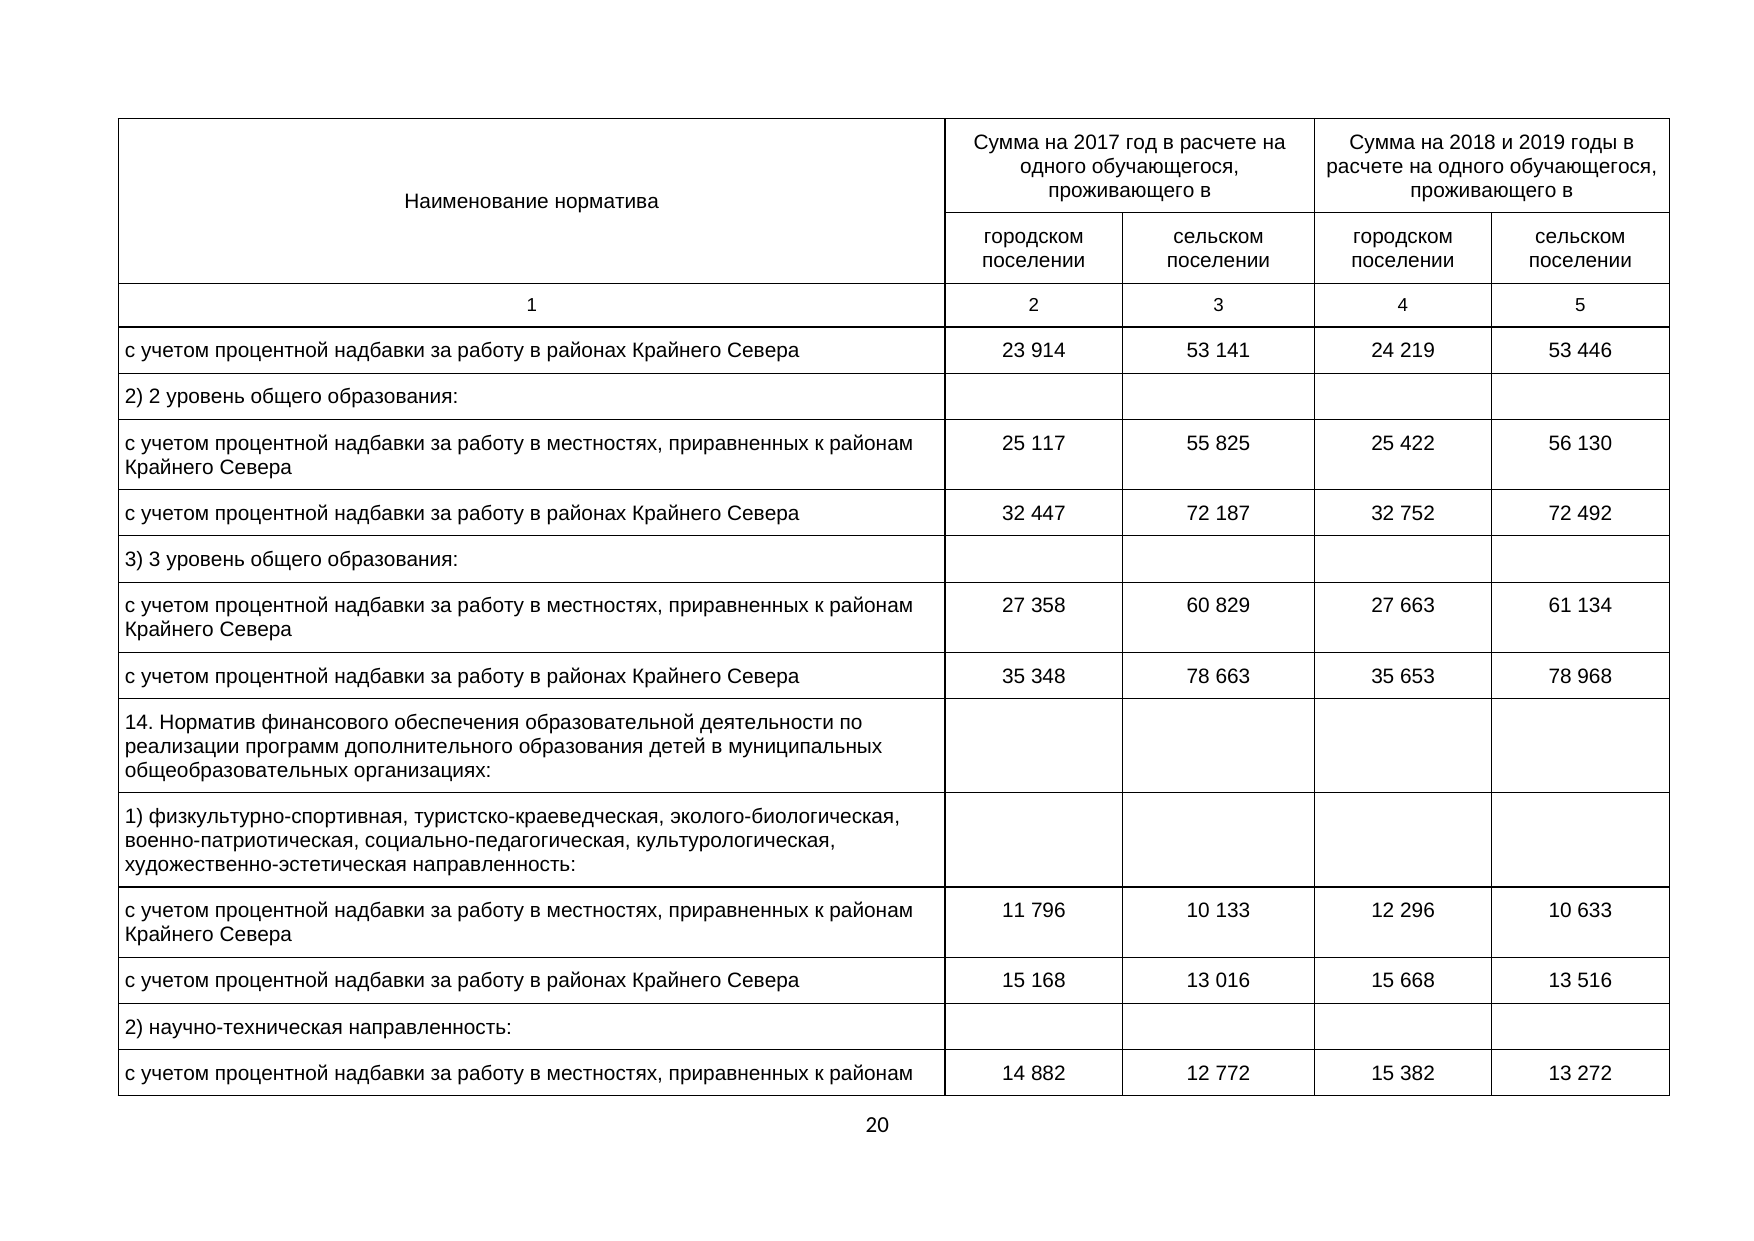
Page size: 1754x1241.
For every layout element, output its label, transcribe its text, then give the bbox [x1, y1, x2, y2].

table_header Сумма на 2018 и 2019 годы в расчете на одного обучающегося, проживающего в [1315, 119, 1669, 212]
table_cell [1315, 793, 1491, 886]
table_cell 4 [1315, 284, 1491, 326]
table_cell 5 [1492, 284, 1669, 326]
table_cell 78 663 [1123, 653, 1314, 698]
table_cell 15 382 [1315, 1050, 1491, 1095]
table_cell 53 446 [1492, 328, 1669, 373]
table_cell 2) научно-техническая направленность: [119, 1004, 944, 1049]
table_cell [1315, 699, 1491, 792]
table_cell 15 668 [1315, 958, 1491, 1003]
table_cell 32 752 [1315, 490, 1491, 535]
table_cell 35 653 [1315, 653, 1491, 698]
table_cell 1 [119, 284, 944, 326]
table_cell 35 348 [946, 653, 1122, 698]
table_cell [1492, 536, 1669, 582]
table_cell 27 358 [946, 583, 1122, 652]
table_cell [1123, 699, 1314, 792]
table_cell 2) 2 уровень общего образования: [119, 374, 944, 419]
table_cell [946, 793, 1122, 886]
table_cell [1492, 1004, 1669, 1049]
table_cell [946, 536, 1122, 582]
table_cell 72 492 [1492, 490, 1669, 535]
table_header Наименование норматива [119, 119, 944, 282]
table_cell 15 168 [946, 958, 1122, 1003]
table_cell [1123, 536, 1314, 582]
table_cell 78 968 [1492, 653, 1669, 698]
table_cell 60 829 [1123, 583, 1314, 652]
table_cell 3 [1123, 284, 1314, 326]
table_cell 3) 3 уровень общего образования: [119, 536, 944, 582]
table_cell 14. Норматив финансового обеспечения образовательной деятельности по реализации программ дополнительного образования детей в муниципальных общеобразовательных организациях: [119, 699, 944, 792]
table_cell 13 016 [1123, 958, 1314, 1003]
table_cell 10 633 [1492, 888, 1669, 957]
table_cell 11 796 [946, 888, 1122, 957]
table_cell 2 [946, 284, 1122, 326]
table_cell 13 272 [1492, 1050, 1669, 1095]
table_cell [1492, 793, 1669, 886]
table_cell 61 134 [1492, 583, 1669, 652]
table_cell 1) физкультурно-спортивная, туристско-краеведческая, эколого-биологическая, военно-патриотическая, социально-педагогическая, культурологическая, художественно-эстетическая направленность: [119, 793, 944, 886]
table_cell с учетом процентной надбавки за работу в районах Крайнего Севера [119, 958, 944, 1003]
table_cell с учетом процентной надбавки за работу в местностях, приравненных к районам Крайнего Севера [119, 583, 944, 652]
table_cell с учетом процентной надбавки за работу в местностях, приравненных к районам Крайнего Севера [119, 420, 944, 489]
table_cell с учетом процентной надбавки за работу в районах Крайнего Севера [119, 490, 944, 535]
table_cell 24 219 [1315, 328, 1491, 373]
table_cell сельском поселении [1123, 213, 1314, 282]
table_cell городском поселении [946, 213, 1122, 282]
table_cell с учетом процентной надбавки за работу в местностях, приравненных к районам Крайнего Севера [119, 1050, 944, 1095]
table_cell 56 130 [1492, 420, 1669, 489]
table_cell с учетом процентной надбавки за работу в районах Крайнего Севера [119, 653, 944, 698]
table_header Сумма на 2017 год в расчете на одного обучающегося, проживающего в [946, 119, 1314, 212]
table_cell с учетом процентной надбавки за работу в местностях, приравненных к районам Крайнего Севера [119, 888, 944, 957]
table_cell [1492, 699, 1669, 792]
table_cell [1315, 536, 1491, 582]
table_cell 25 422 [1315, 420, 1491, 489]
table_cell 55 825 [1123, 420, 1314, 489]
table_cell [1492, 374, 1669, 419]
table_cell 10 133 [1123, 888, 1314, 957]
table_cell 13 516 [1492, 958, 1669, 1003]
table_cell 25 117 [946, 420, 1122, 489]
table_cell [1123, 793, 1314, 886]
table_cell [1315, 374, 1491, 419]
table_cell 53 141 [1123, 328, 1314, 373]
table_cell [946, 374, 1122, 419]
table_cell 27 663 [1315, 583, 1491, 652]
table_cell 12 772 [1123, 1050, 1314, 1095]
table_cell городском поселении [1315, 213, 1491, 282]
table_cell [1123, 1004, 1314, 1049]
table_cell [1123, 374, 1314, 419]
table_cell 72 187 [1123, 490, 1314, 535]
table_cell с учетом процентной надбавки за работу в районах Крайнего Севера [119, 328, 944, 373]
table_cell 32 447 [946, 490, 1122, 535]
table_cell [946, 699, 1122, 792]
table_cell сельском поселении [1492, 213, 1669, 282]
table_cell 14 882 [946, 1050, 1122, 1095]
table_cell [1315, 1004, 1491, 1049]
table_cell 12 296 [1315, 888, 1491, 957]
table_cell [946, 1004, 1122, 1049]
table_cell 23 914 [946, 328, 1122, 373]
